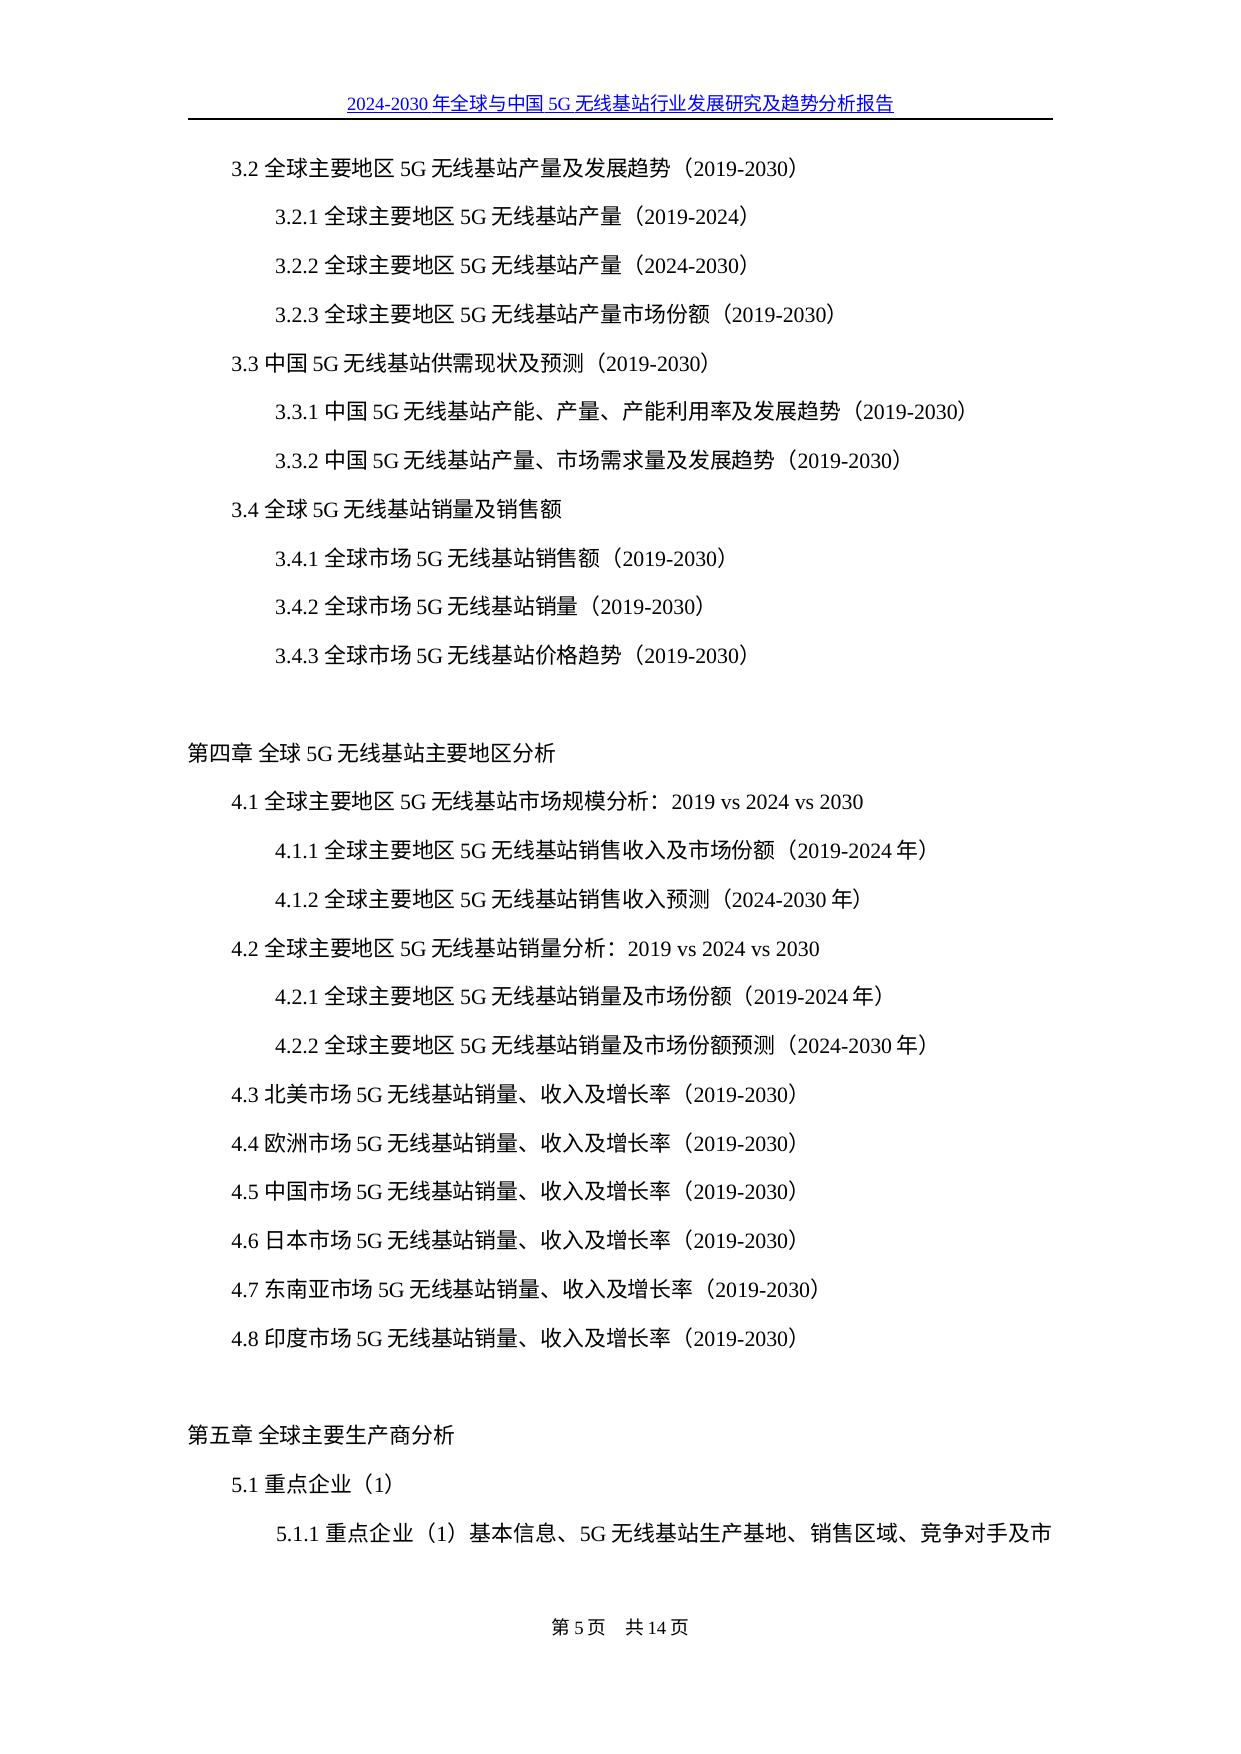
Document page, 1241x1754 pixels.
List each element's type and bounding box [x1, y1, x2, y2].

text [187, 150, 1053, 1548]
